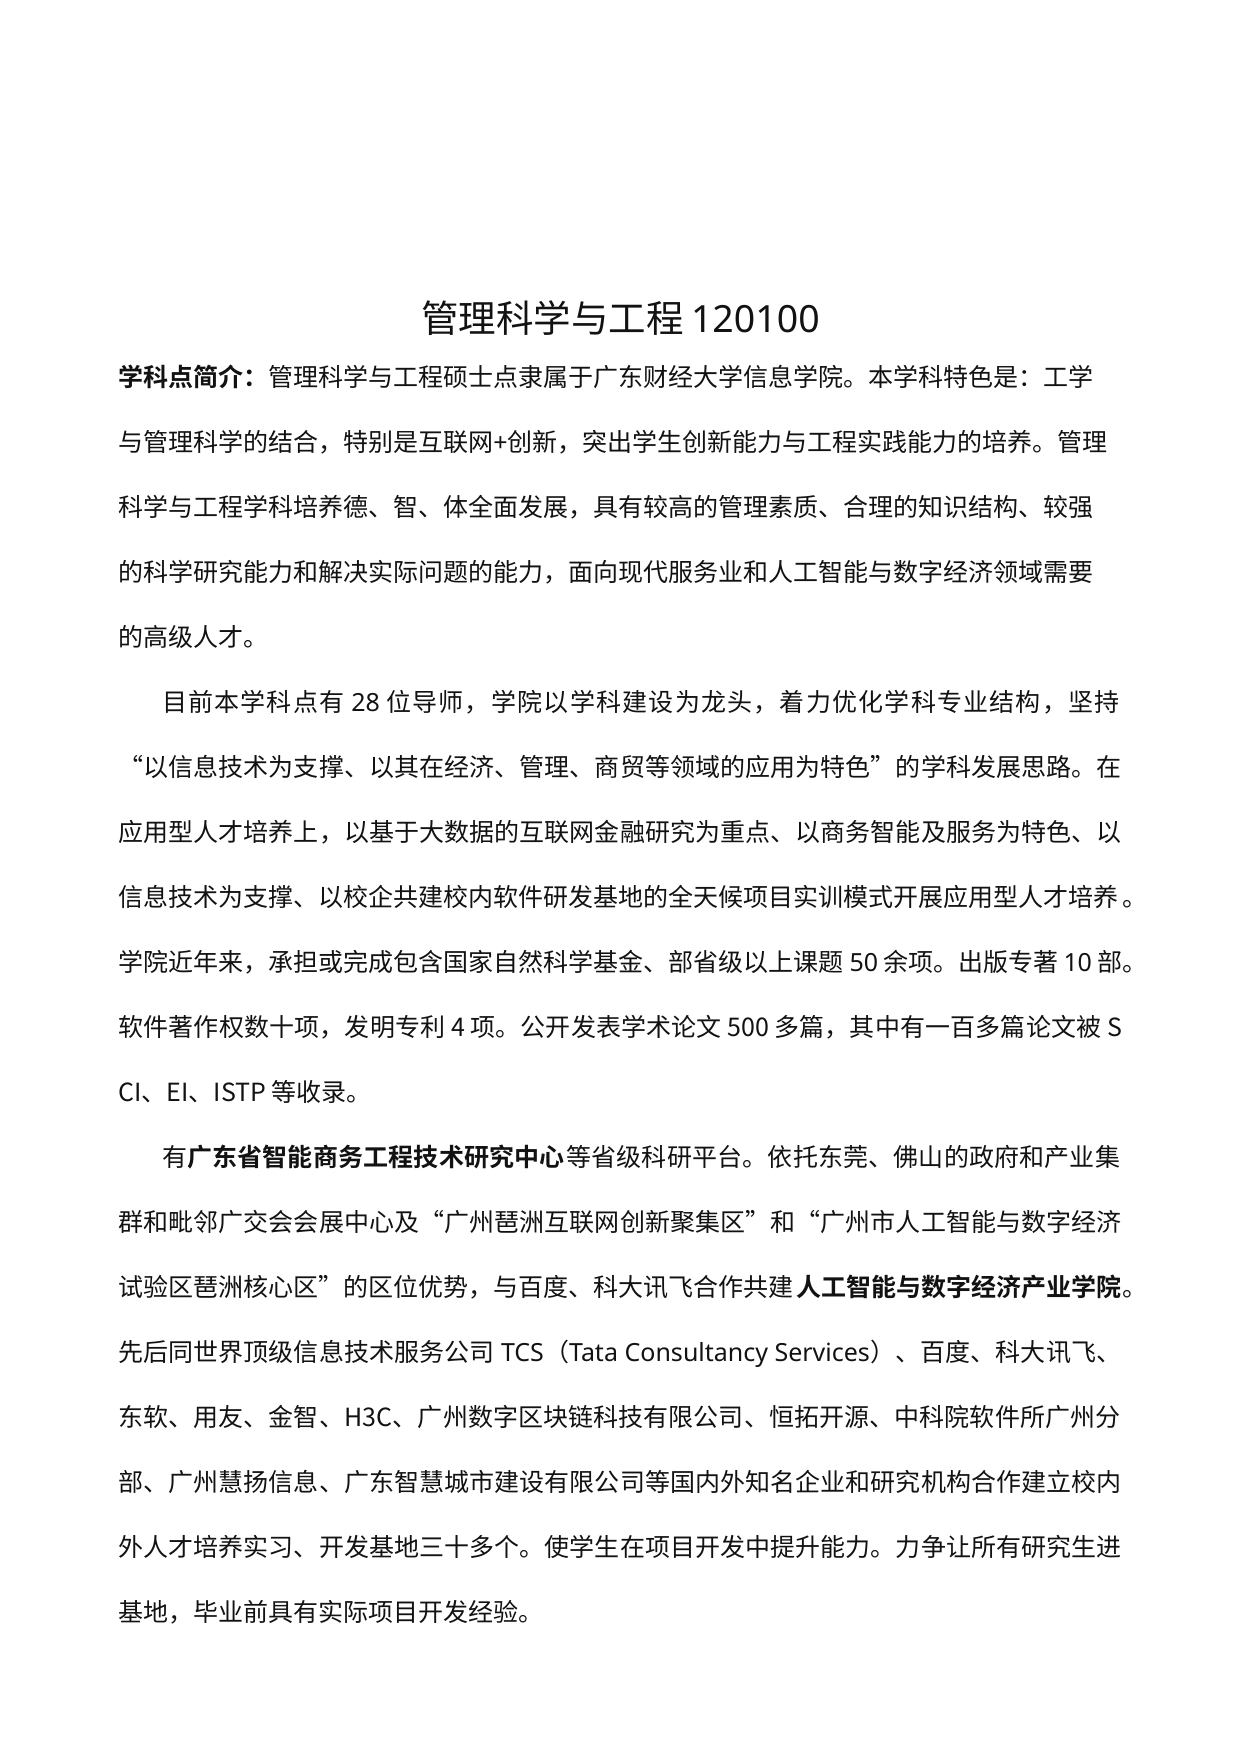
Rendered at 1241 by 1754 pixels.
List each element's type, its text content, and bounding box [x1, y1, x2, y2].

text 目前本学科点有28位导师，学院以学科建设为龙头，着力优化学科专业结构，坚持“以信息技术为支撑、以其在经济、管理、商贸等领域的应用为特色”的学科发展思路。在应用型人才培养上，以基于大数据的互联网金融研究为重点、以商务智能及服务为特色、以信息技术为支撑、以校企共建校内软件研发基地的全天候项目实训模式开展应用型人才培养。学院近年来，承担或完成包含国家自然科学基金、部省级以上课题50余项。出版专著10部。软件著作权数十项，发明专利4项。公开发表学术论文500多篇，其中有一百多篇论文被SCI、EI、ISTP等收录。 [118, 668, 1122, 1123]
text 管理科学与工程120100 [118, 289, 1122, 343]
text 学科点简介：管理科学与工程硕士点隶属于广东财经大学信息学院。本学科特色是：工学与管理科学的结合，特别是互联网+创新，突出学生创新能力与工程实践能力的培养。管理科学与工程学科培养德、智、体全面发展，具有较高的管理素质、合理的知识结构、较强的科学研究能力和解决实际问题的能力，面向现代服务业和人工智能与数字经济领域需要的高级人才。 [118, 343, 1118, 668]
text 有广东省智能商务工程技术研究中心等省级科研平台。依托东莞、佛山的政府和产业集群和毗邻广交会会展中心及“广州琶洲互联网创新聚集区”和“广州市人工智能与数字经济试验区琶洲核心区”的区位优势，与百度、科大讯飞合作共建人工智能与数字经济产业学院。先后同世界顶级信息技术服务公司TCS（Tata Consultancy Services）、百度、科大讯飞、东软、用友、金智、H3C、广州数字区块链科技有限公司、恒拓开源、中科院软件所广州分部、广州慧扬信息、广东智慧城市建设有限公司等国内外知名企业和研究机构合作建立校内外人才培养实习、开发基地三十多个。使学生在项目开发中提升能力。力争让所有研究生进基地，毕业前具有实际项目开发经验。 [118, 1123, 1122, 1643]
